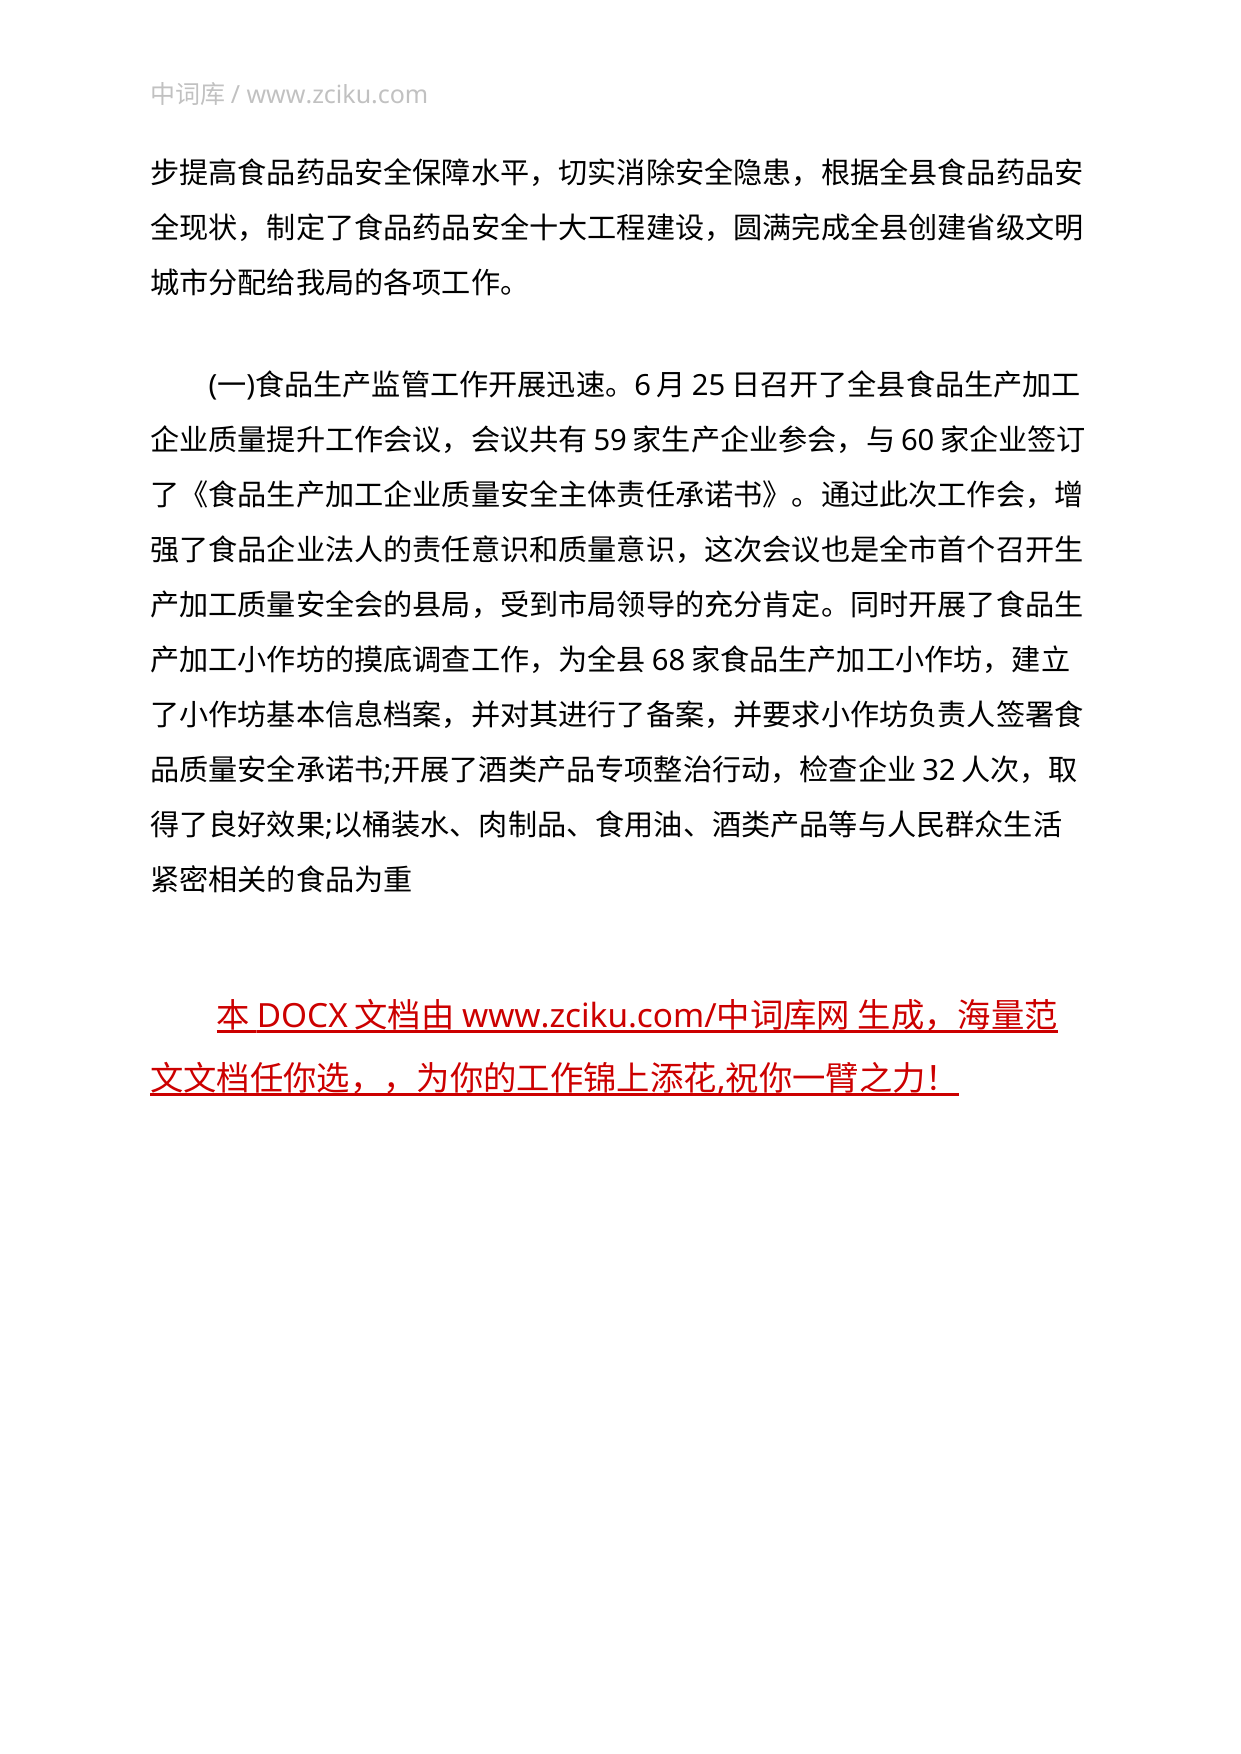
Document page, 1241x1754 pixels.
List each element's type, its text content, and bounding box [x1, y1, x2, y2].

text (一)食品生产监管工作开展迅速。6月25日召开了全县食品生产加工企业质量提升工作会议，会议共有59家生产企业参会，与60家企业签订了《食品生产加工企业质量安全主体责任承诺书》。通过此次工作会，增强了食品企业法人的责任意识和质量意识，这次会议也是全市首个召开生产加工质量安全会的县局，受到市局领导的充分肯定。同时开展了食品生产加工小作坊的摸底调查工作，为全县68家食品生产加工小作坊，建立了小作坊基本信息档案，并对其进行了备案，并要求小作坊负责人签署食品质量安全承诺书;开展了酒类产品专项整治行动，检查企业32人次，取得了良好效果;以桶装水、肉制品、食用油、酒类产品等与人民群众生活紧密相关的食品为重 [150, 362, 1090, 898]
text 本DOCX文档由 www.zciku.com/中词库网 生成，海量范文文档任你选，，为你的工作锦上添花,祝你一臂之力！ [150, 989, 1090, 1100]
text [150, 150, 1090, 302]
